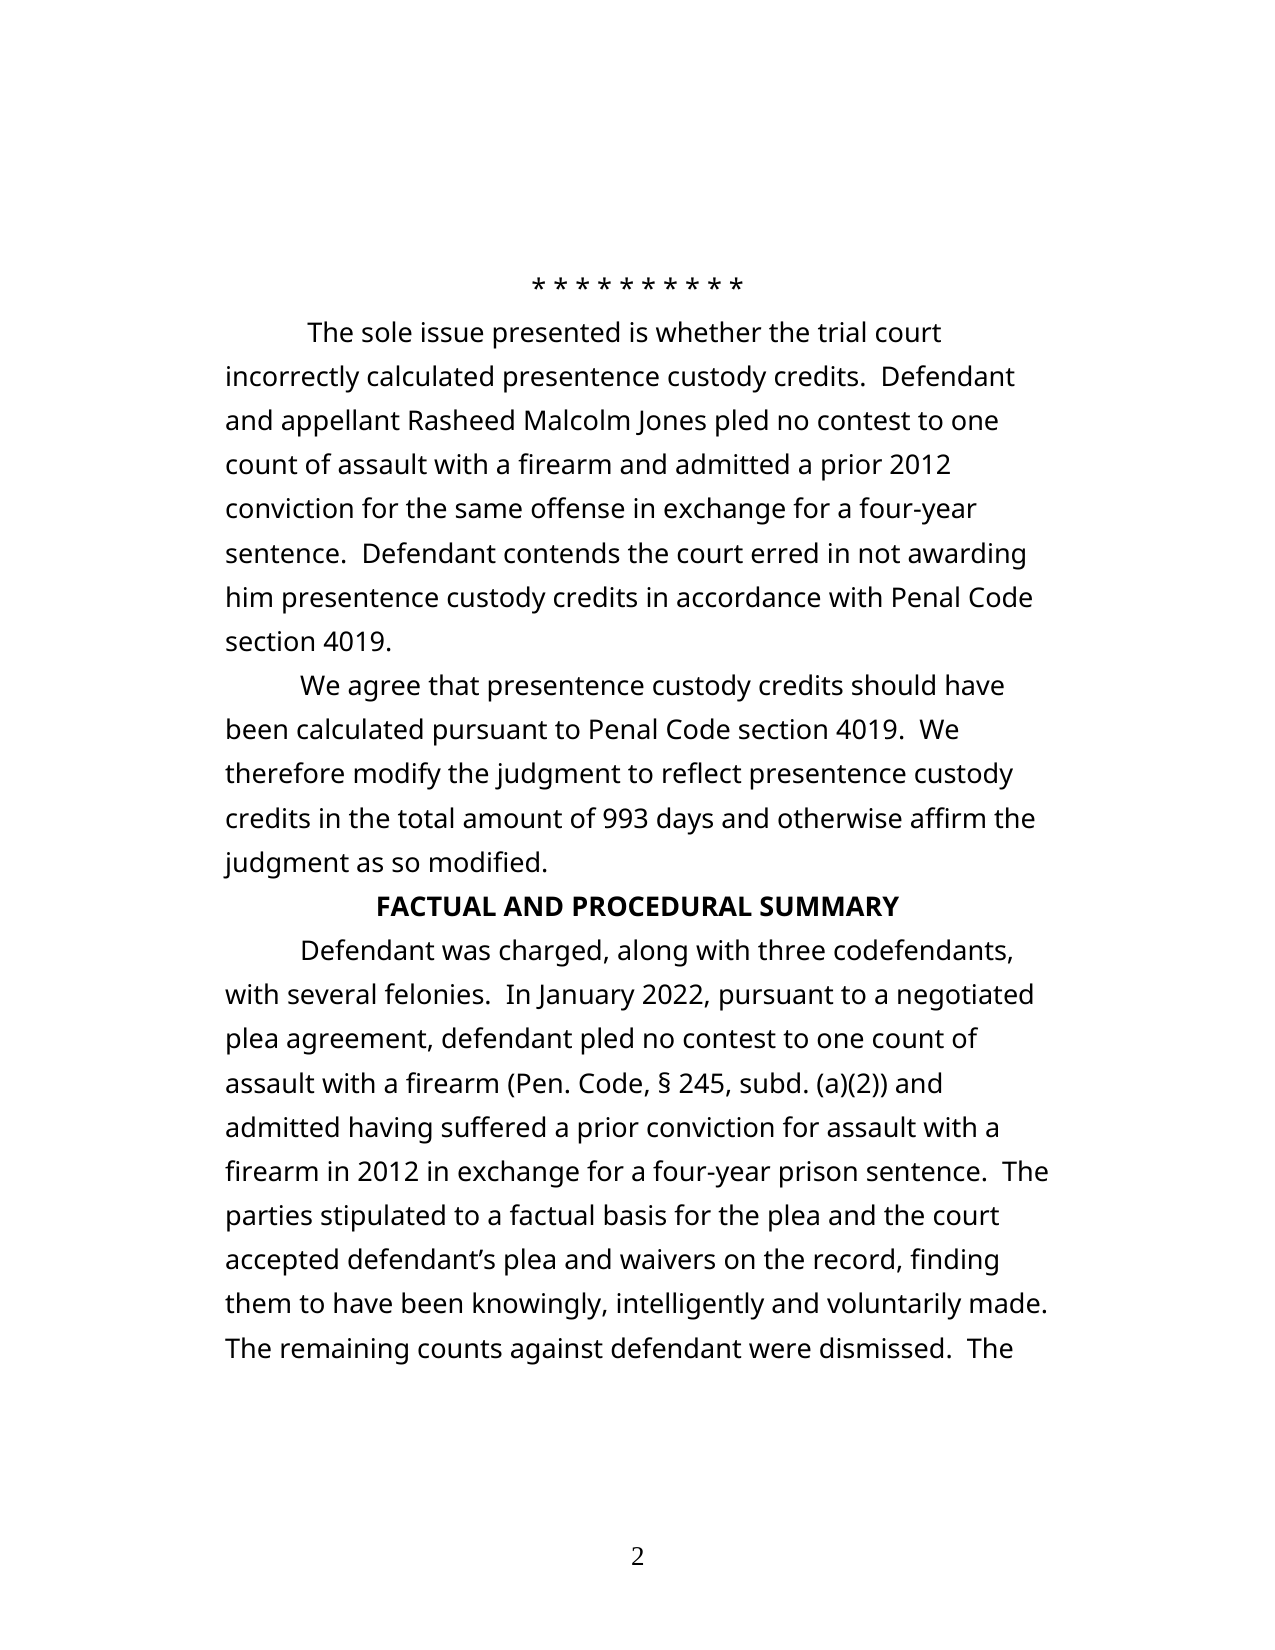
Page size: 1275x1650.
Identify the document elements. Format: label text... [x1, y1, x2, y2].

text The sole issue presented is whether the trial court incorrectly calculated presentence custody credits. Defendant and appellant Rasheed Malcolm Jones pled no contest to one count of assault with a firearm and admitted a prior 2012 conviction for the same offense in exchange for a four-year sentence. Defendant contends the court erred in not awarding him presentence custody credits in accordance with Penal Code section 4019. [225, 313, 1050, 659]
text FACTUAL AND PROCEDURAL SUMMARY [225, 887, 1050, 924]
text * * * * * * * * * * [225, 269, 1050, 306]
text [225, 932, 1050, 1366]
text We agree that presentence custody credits should have been calculated pursuant to Penal Code section 4019. We therefore modify the judgment to reflect presentence custody credits in the total amount of 993 days and otherwise affirm the judgment as so modified. [225, 667, 1050, 880]
